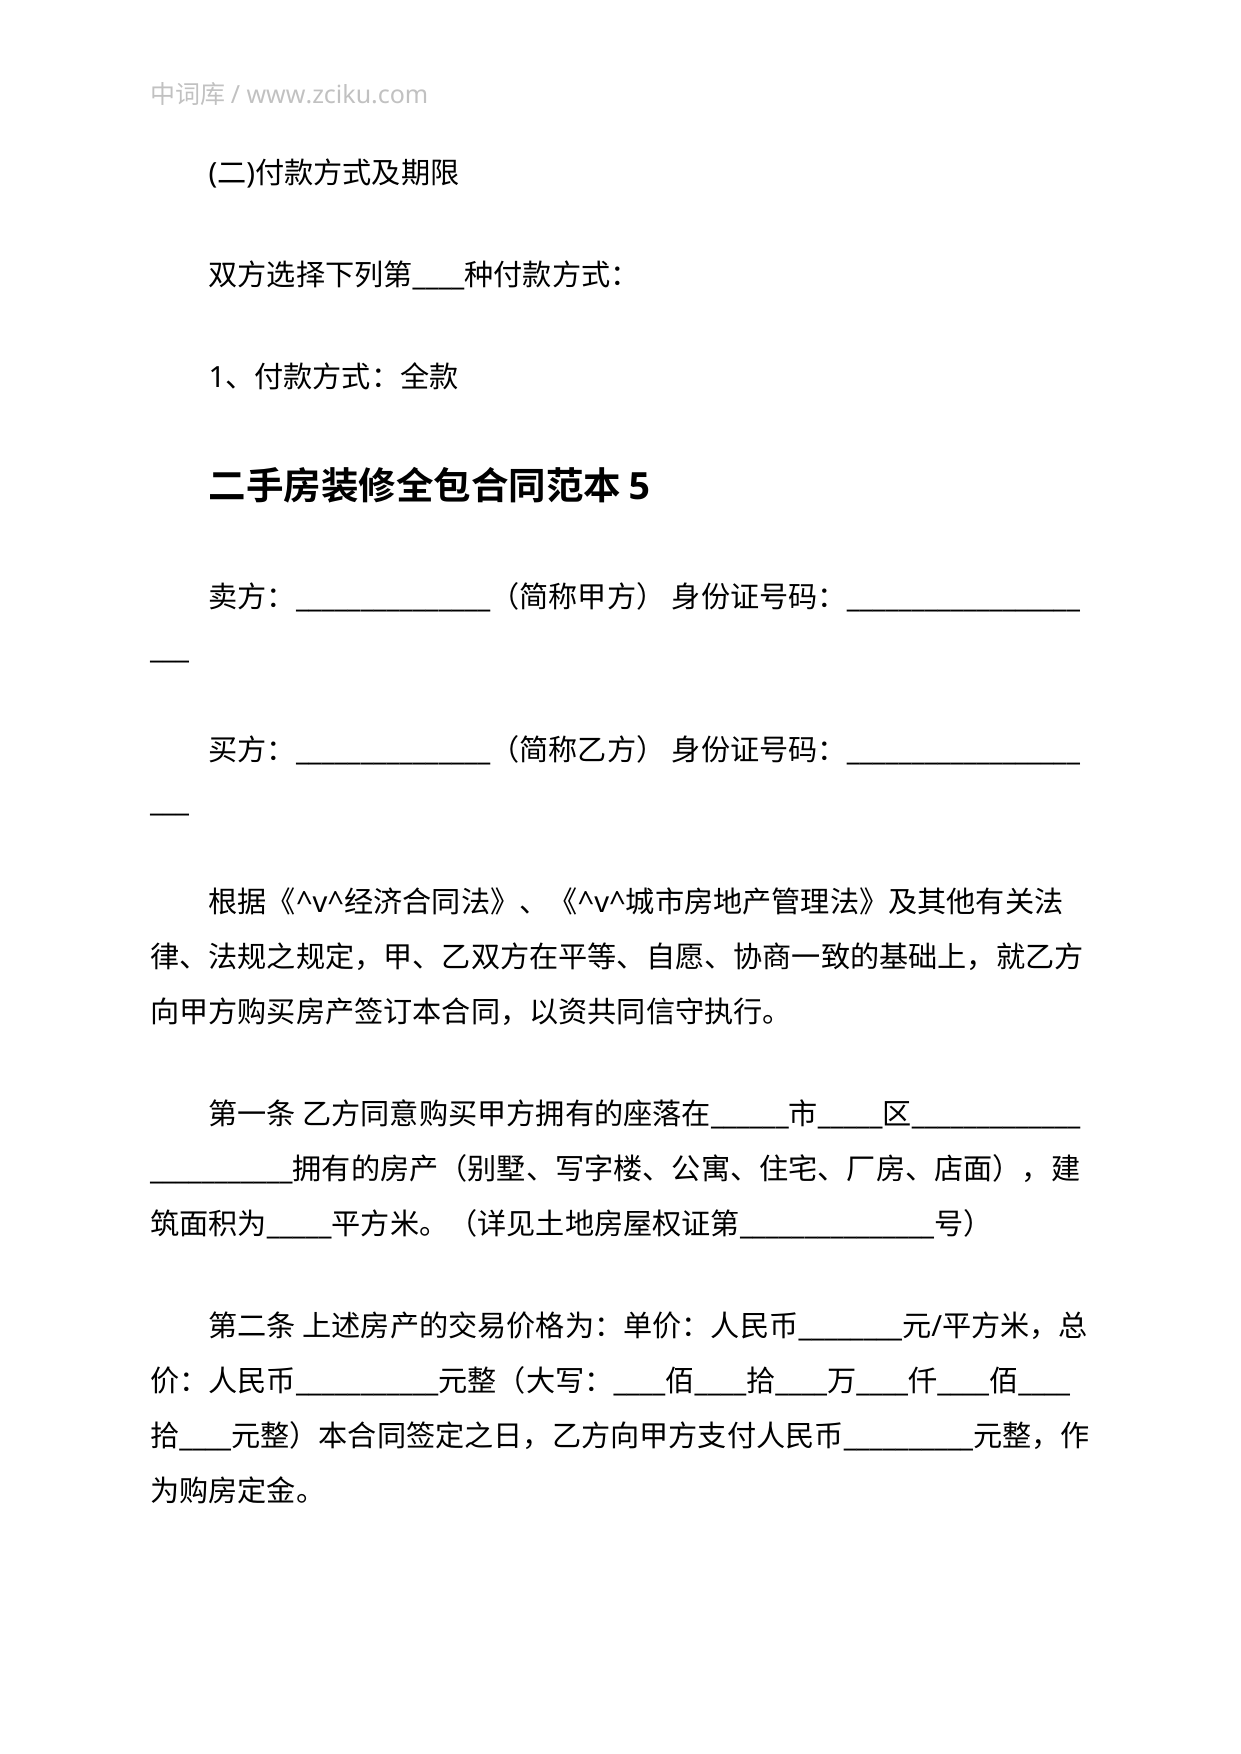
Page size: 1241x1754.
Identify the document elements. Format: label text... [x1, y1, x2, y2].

text 第一条 乙方同意购买甲方拥有的座落在______市_____区________________________拥有的房产（别墅、写字楼、公寓、住宅、厂房、店面），建筑面积为_____平方米。（详见土地房屋权证第_______________号） [150, 1091, 1090, 1243]
text 第二条 上述房产的交易价格为：单价：人民币________元/平方米，总价：人民币___________元整（大写：____佰____拾____万____仟____佰____拾____元整）本合同签定之日，乙方向甲方支付人民币__________元整，作为购房定金。 [150, 1303, 1090, 1510]
text 根据《^v^经济合同法》、《^v^城市房地产管理法》及其他有关法律、法规之规定，甲、乙双方在平等、自愿、协商一致的基础上，就乙方向甲方购买房产签订本合同，以资共同信守执行。 [150, 879, 1090, 1031]
text 买方：_______________（简称乙方） 身份证号码：_____________________ [150, 726, 1090, 820]
text 卖方：_______________（简称甲方） 身份证号码：_____________________ [150, 573, 1090, 667]
text 二手房装修全包合同范本5 [150, 456, 1090, 510]
text 1、付款方式：全款 [150, 354, 1090, 396]
text (二)付款方式及期限 [150, 150, 1090, 192]
text 双方选择下列第____种付款方式： [150, 252, 1090, 294]
